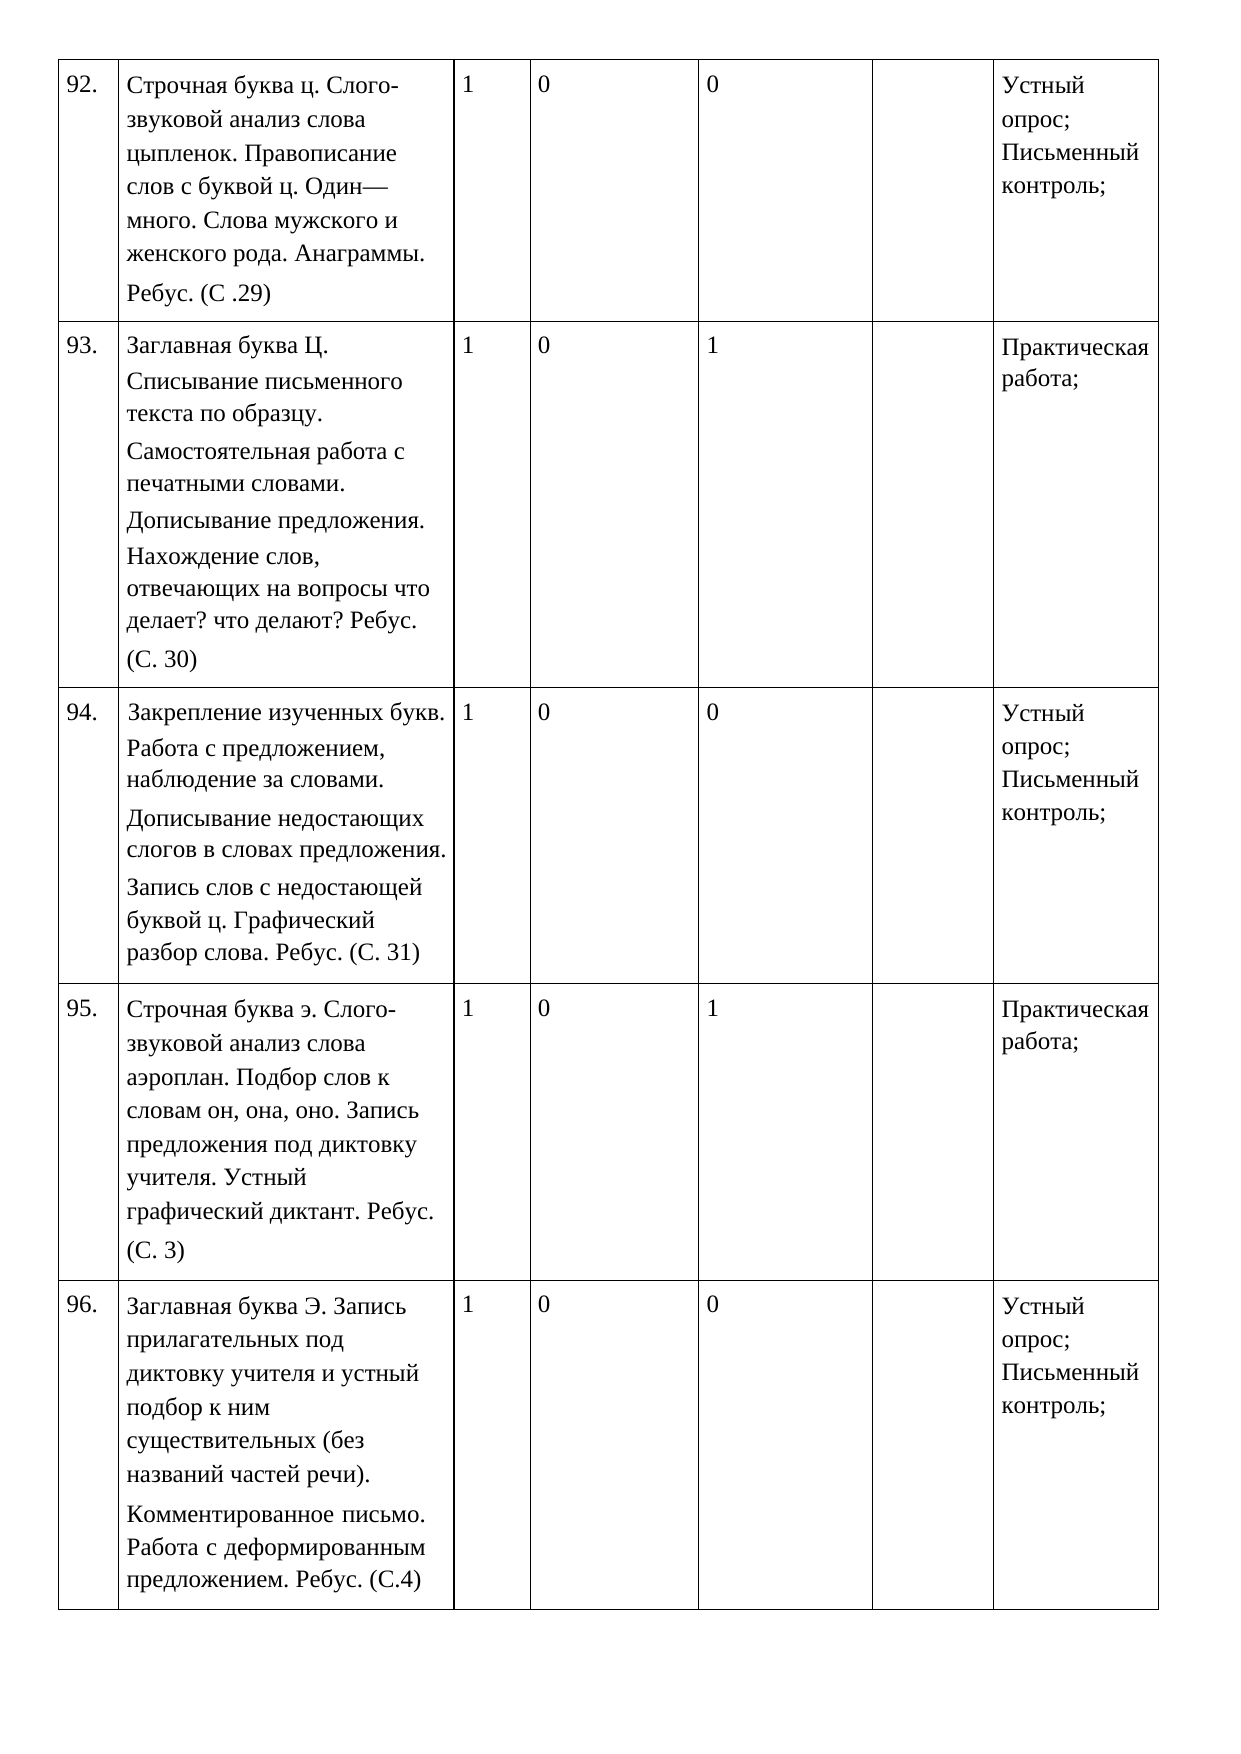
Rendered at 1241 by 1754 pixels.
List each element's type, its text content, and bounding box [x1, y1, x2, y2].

table_cell Устный опрос; Письменный контроль; [994, 1281, 1158, 1609]
table_cell 0 [699, 688, 872, 983]
table_cell [873, 984, 993, 1280]
table_cell 1 [699, 984, 872, 1280]
table_cell 94. [59, 688, 118, 983]
table_header Строчная буква ц. Слого-звуковой анализ слова цыпленок. Правописание слов с буквой ц. Один— много. Слова мужского и женского рода. Анаграммы. Ребус. (С .29) [119, 60, 453, 321]
table_cell 1 [699, 322, 872, 687]
table_cell Заглавная буква Э. Запись прилагательных под диктовку учителя и устный подбор к ним существительных (без названий частей речи). Комментированное письмо. Работа с деформированным предложением. Ребус. (С.4) [119, 1281, 453, 1609]
table_header Устный опрос; Письменный контроль; [994, 60, 1158, 321]
table_cell 1 [455, 322, 530, 687]
table_header 0 [531, 60, 698, 321]
table_cell Закрепление изученных букв. Работа с предложением, наблюдение за словами. Дописывание недостающих слогов в словах предложения. Запись слов с недостающей буквой ц. Графический разбор слова. Ребус. (С. 31) [119, 688, 453, 983]
table_cell [873, 322, 993, 687]
table_cell 0 [531, 984, 698, 1280]
table_cell Практическая работа; [994, 322, 1158, 687]
table_cell 0 [531, 322, 698, 687]
table_cell [873, 688, 993, 983]
table_cell 1 [455, 1281, 530, 1609]
table_cell Устный опрос; Письменный контроль; [994, 688, 1158, 983]
table_cell Строчная буква э. Слого- звуковой анализ слова аэроплан. Подбор слов к словам он, она, оно. Запись предложения под диктовку учителя. Устный графический диктант. Ребус. (С. 3) [119, 984, 453, 1280]
table_cell 96. [59, 1281, 118, 1609]
table_header 1 [455, 60, 530, 321]
table_cell 1 [455, 984, 530, 1280]
table_cell 93. [59, 322, 118, 687]
table_cell 1 [455, 688, 530, 983]
table_cell 0 [699, 1281, 872, 1609]
table_cell 0 [531, 688, 698, 983]
table_cell 0 [531, 1281, 698, 1609]
table_cell Практическая работа; [994, 984, 1158, 1280]
table_cell [873, 1281, 993, 1609]
table_header 0 [699, 60, 872, 321]
table_cell Заглавная буква Ц. Списывание письменного текста по образцу. Самостоятельная работа с печатными словами. Дописывание предложения. Нахождение слов, отвечающих на вопросы что делает? что делают? Ребус. (С. 30) [119, 322, 453, 687]
table_cell 95. [59, 984, 118, 1280]
table_header 92. [59, 60, 118, 321]
table_header [873, 60, 993, 321]
